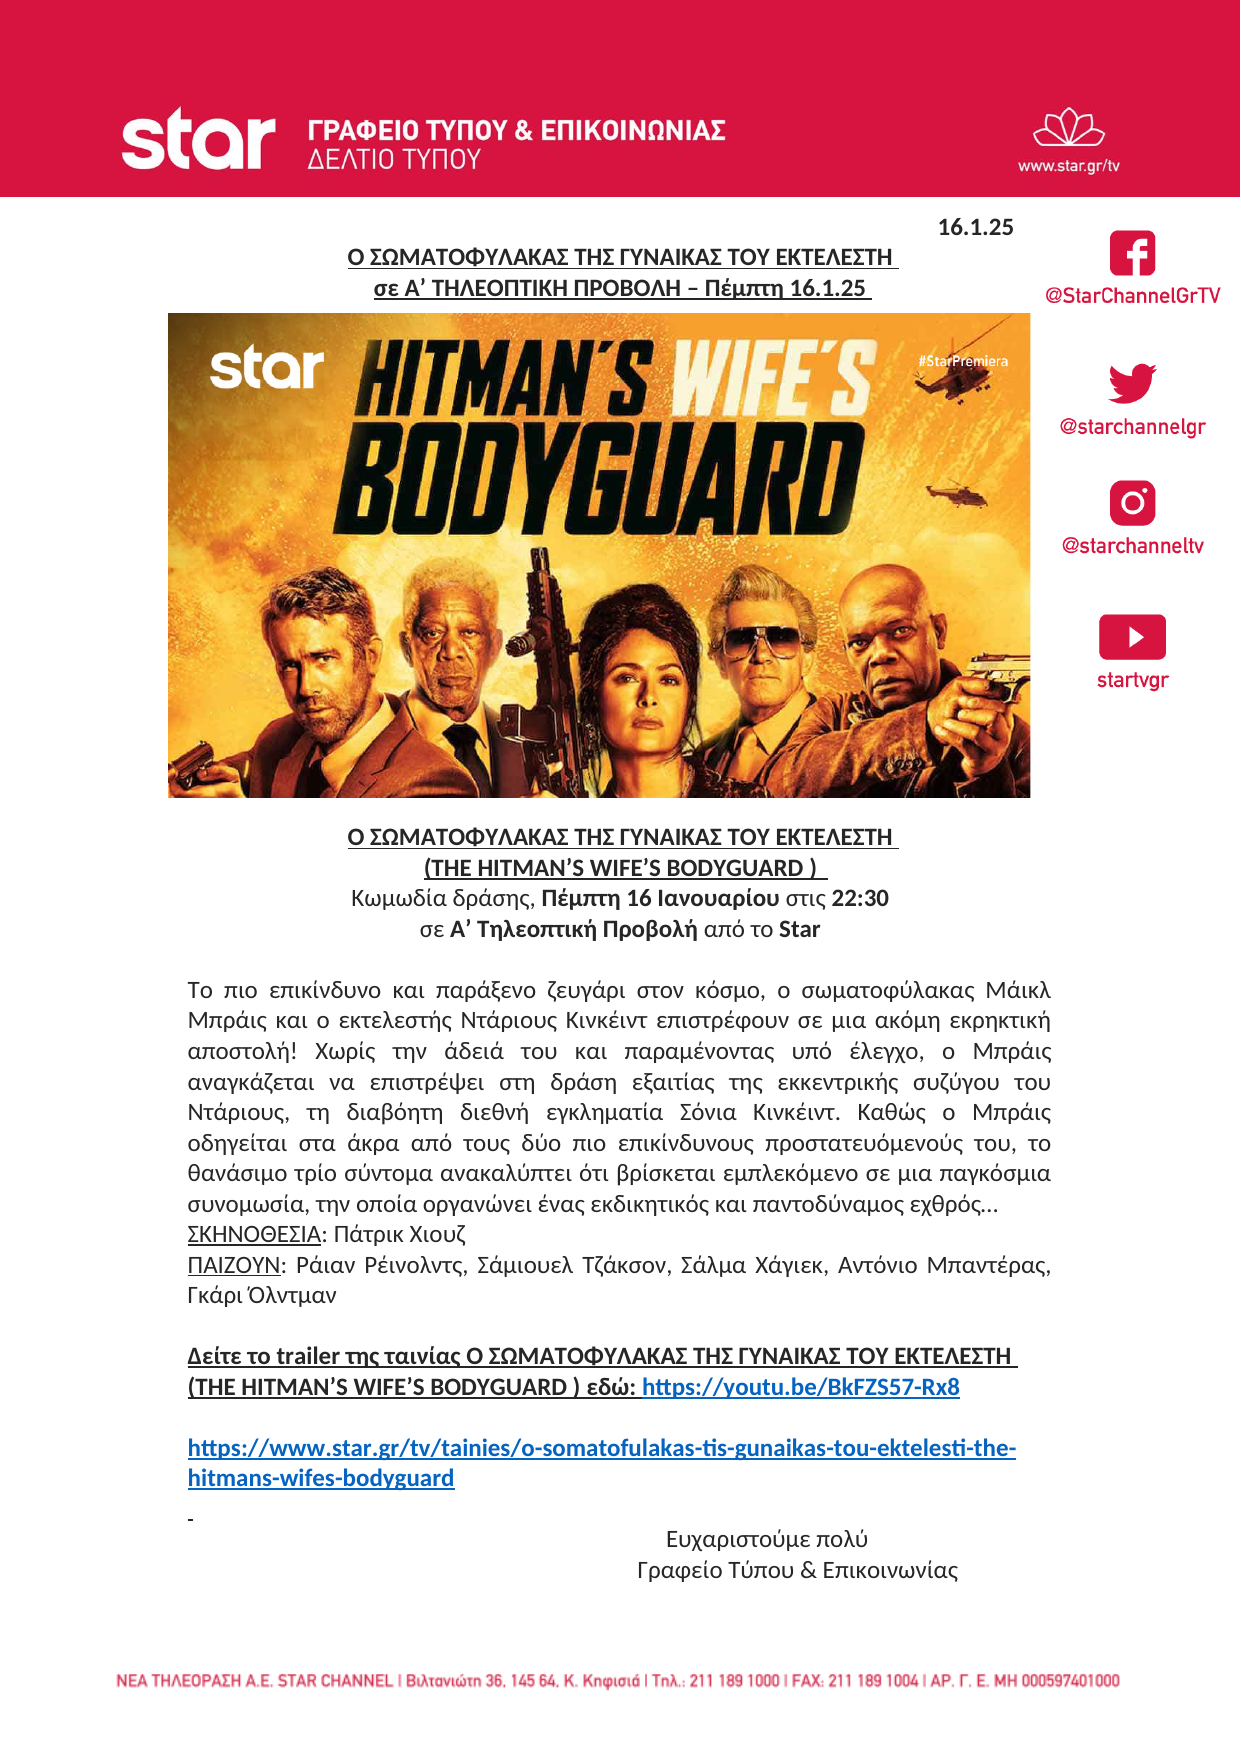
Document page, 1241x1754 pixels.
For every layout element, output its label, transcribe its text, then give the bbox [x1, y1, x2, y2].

text Γραφείο Τύπου & Επικοινωνίας [562, 1554, 1053, 1584]
text ΣΚΗΝΟΘΕΣΙΑ: Πάτρικ Χιουζ [187, 1218, 1053, 1249]
text Το πιο επικίνδυνο και παράξενο ζευγάρι στον κόσμο, ο σωματοφύλακας Μάικλ Μπράις και ο εκτελεστής Ντάριους Κινκέιντ επιστρέφουν σε μια ακόμη εκρηκτική αποστολή! Χωρίς την άδειά του και παραμένοντας υπό έλεγχο, ο Μπράις αναγκάζεται να επιστρέψει στη δράση εξαιτίας της εκκεντρικής συζύγου του Ντάριους, τη διαβόητη διεθνή εγκληματία Σόνια Κινκέιντ. Καθώς ο Μπράις οδηγείται στα άκρα από τους δύο πιο επικίνδυνους προστατευόμενούς του, το θανάσιμο τρίο σύντομα ανακαλύπτει ότι βρίσκεται εμπλεκόμενο σε μια παγκόσμια συνομωσία, την οποία οργανώνει ένας εκδικητικός και παντοδύναμος εχθρός… [187, 974, 1053, 1218]
text https://www.star.gr/tv/tainies/o-somatofulakas-tis-gunaikas-tou-ektelesti-the-hitmans-wifes-bodyguard [187, 1432, 1053, 1493]
text (THE HITMAN’S WIFE’S BODYGUARD ) [187, 852, 1053, 882]
text Ευχαριστούμε πολύ [187, 1523, 1053, 1554]
text σε Α’ ΤΗΛΕΟΠΤΙΚΗ ΠΡΟΒΟΛΗ – Πέμπτη 16.1.25 [187, 272, 1053, 303]
text ΠΑΙΖΟΥΝ: Ράιαν Ρέινολντς, Σάμιουελ Τζάκσον, Σάλμα Χάγιεκ, Αντόνιο Μπαντέρας, Γκάρι Όλντμαν [187, 1249, 1053, 1310]
text Ο ΣΩΜΑΤΟΦΥΛΑΚΑΣ ΤΗΣ ΓΥΝΑΙΚΑΣ ΤΟΥ ΕΚΤΕΛΕΣΤΗ [187, 303, 1053, 852]
text Δείτε το trailer της ταινίας Ο ΣΩΜΑΤΟΦΥΛΑΚΑΣ ΤΗΣ ΓΥΝΑΙΚΑΣ ΤΟΥ ΕΚΤΕΛΕΣΤΗ [187, 1340, 1053, 1371]
picture [0, 0, 1240, 1753]
text 16.1.25 [187, 211, 1053, 242]
text Ο ΣΩΜΑΤΟΦΥΛΑΚΑΣ ΤΗΣ ΓΥΝΑΙΚΑΣ ΤΟΥ ΕΚΤΕΛΕΣΤΗ [187, 242, 1053, 272]
text σε Α’ Τηλεοπτική Προβολή από το Star [187, 913, 1053, 943]
text Κωμωδία δράσης, Πέμπτη 16 Ιανουαρίου στις 22:30 [187, 882, 1053, 913]
text (THE HITMAN’S WIFE’S BODYGUARD ) εδώ: https://youtu.be/BkFZS57-Rx8 [187, 1371, 1053, 1401]
